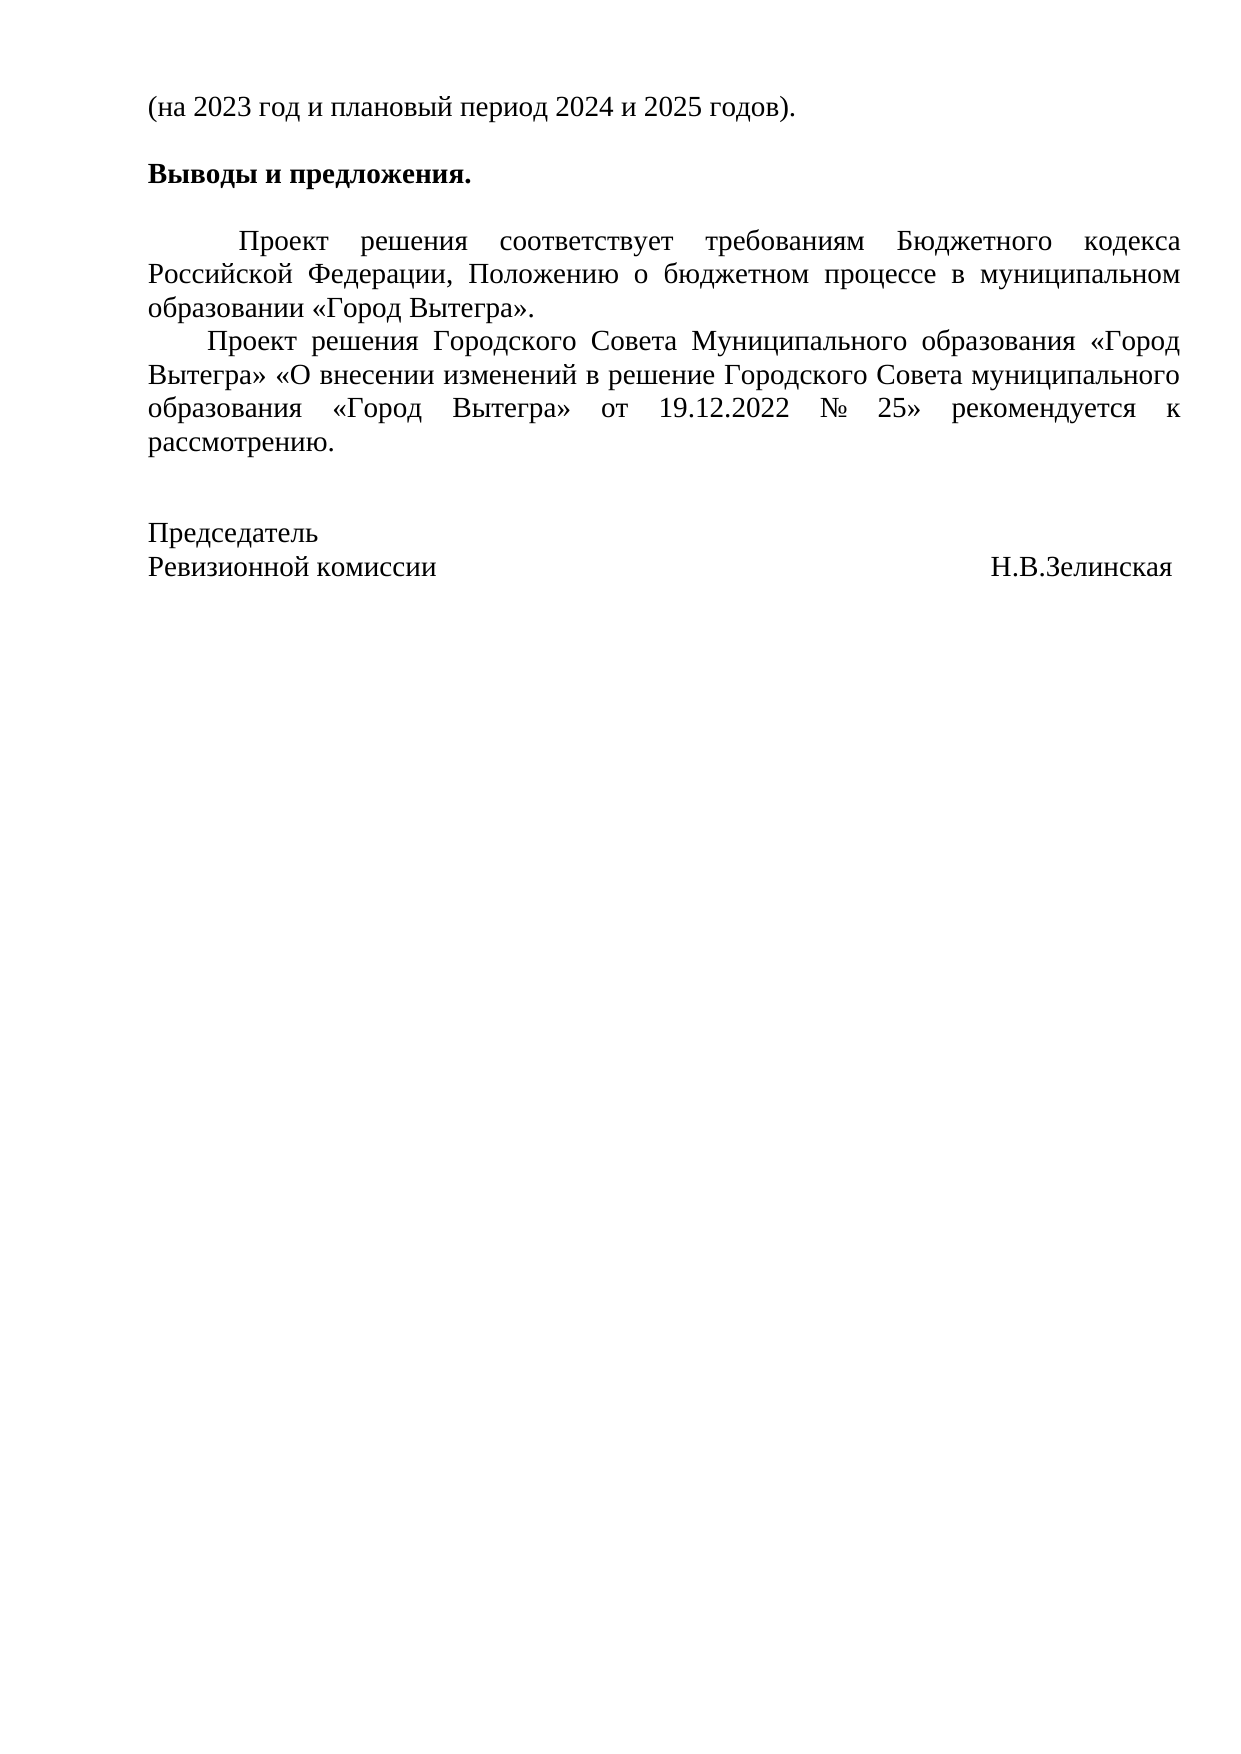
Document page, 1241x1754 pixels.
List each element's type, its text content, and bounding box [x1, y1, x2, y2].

text Выводы и предложения. [148, 156, 1181, 189]
text Проект решения соответствует требованиям Бюджетного кодекса Российской Федерации, Положению о бюджетном процессе в муниципальном образовании «Город Вытегра». [148, 223, 1181, 323]
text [148, 89, 1181, 122]
text Председатель [148, 515, 1181, 549]
text Проект решения Городского Совета Муниципального образования «Город Вытегра» «О внесении изменений в решение Городского Совета муниципального образования «Город Вытегра» от 19.12.2022 № 25» рекомендуется к рассмотрению. [148, 323, 1181, 458]
text Ревизионной комиссии Н.В.Зелинская [148, 549, 1181, 582]
